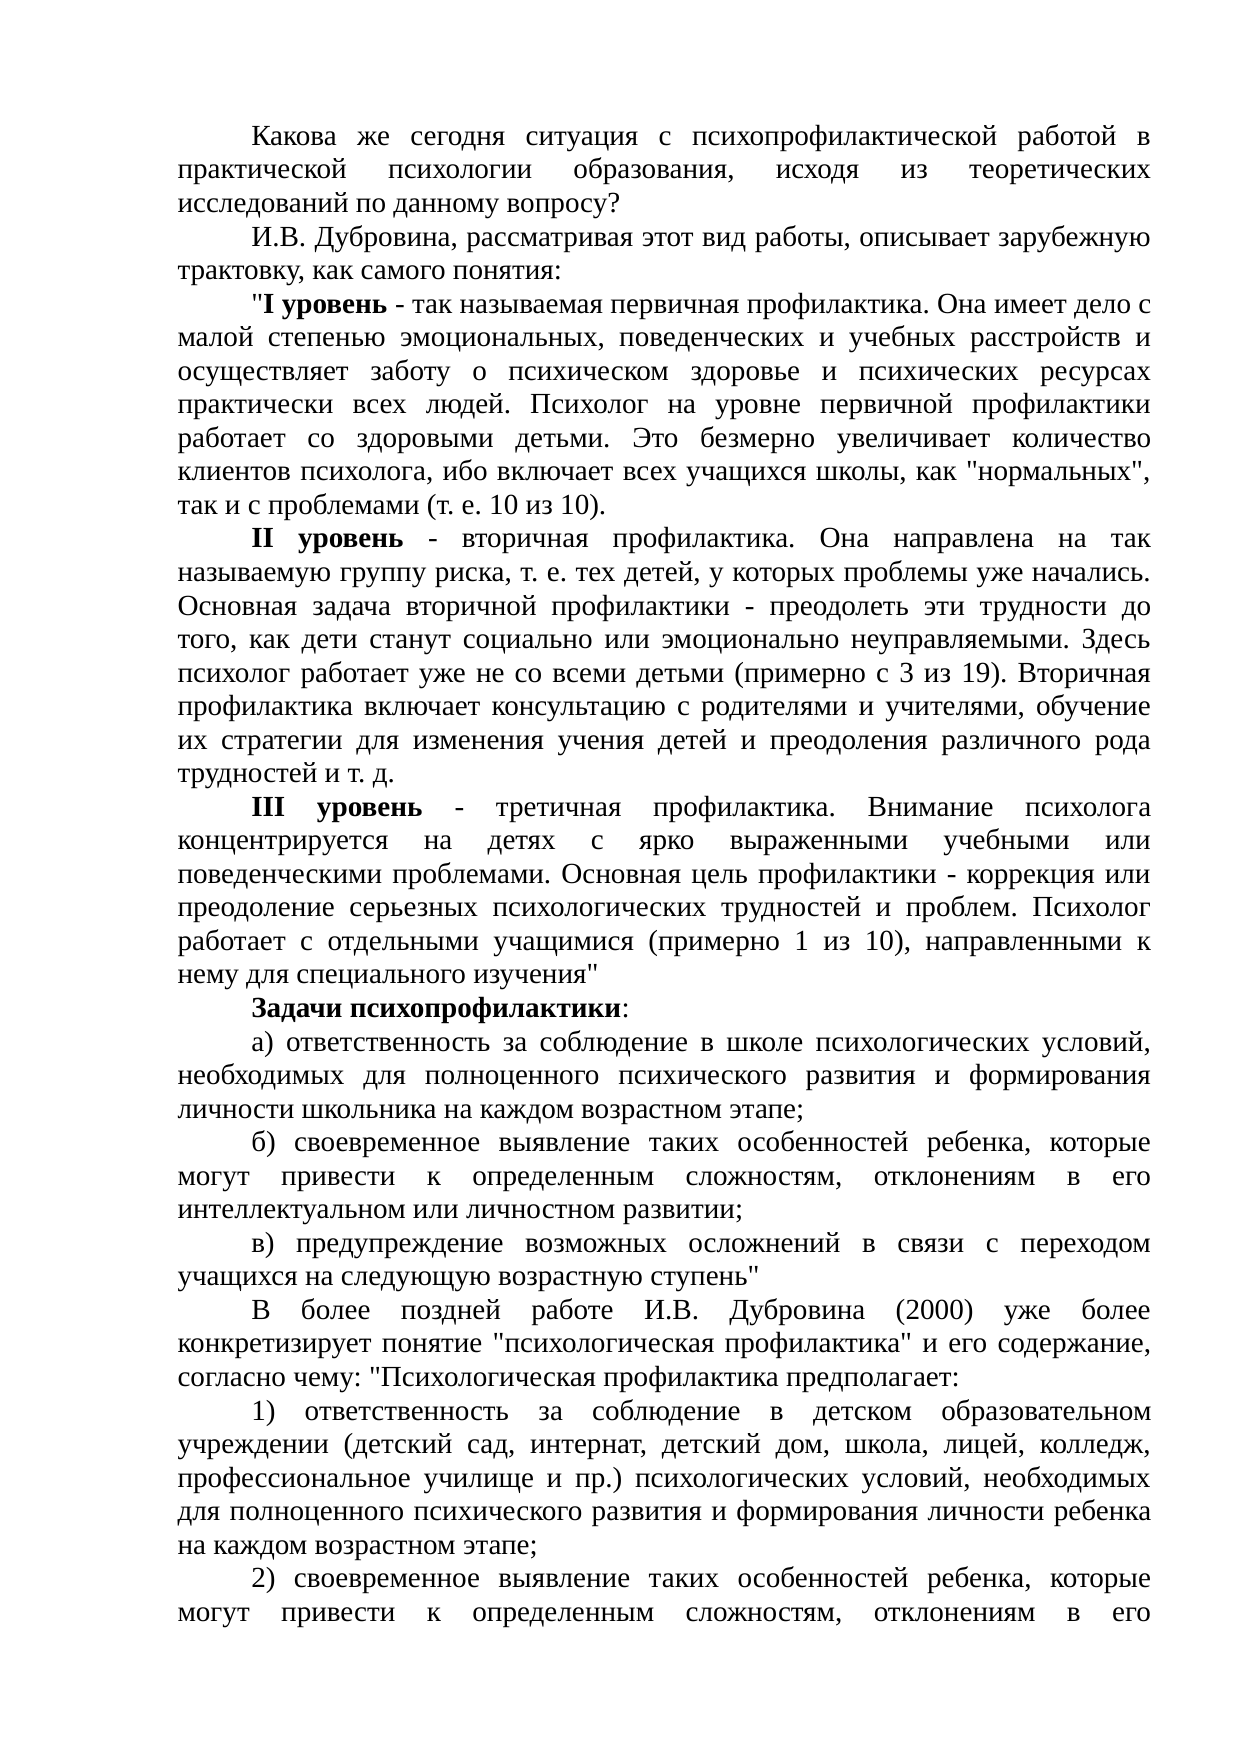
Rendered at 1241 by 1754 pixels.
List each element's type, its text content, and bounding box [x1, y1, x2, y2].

text "I уровень - так называемая первичная профилактика. Она имеет дело с малой степенью эмоциональных, поведенческих и учебных расстройств и осуществляет заботу о психическом здоровье и психических ресурсах практически всех людей. Психолог на уровне первичной профилактики работает со здоровыми детьми. Это безмерно увеличивает количество клиентов психолога, ибо включает всех учащихся школы, как "нормальных", так и с проблемами (т. е. 10 из 10). [177, 286, 1152, 521]
text И.В. Дубровина, рассматривая этот вид работы, описывает зарубежную трактовку, как самого понятия: [177, 219, 1152, 286]
text II уровень - вторичная профилактика. Она направлена на так называемую группу риска, т. е. тех детей, у которых проблемы уже начались. Основная задача вторичной профилактики - преодолеть эти трудности до того, как дети станут социально или эмоционально неуправляемыми. Здесь психолог работает уже не со всеми детьми (примерно с 3 из 19). Вторичная профилактика включает консультацию с родителями и учителями, обучение их стратегии для изменения учения детей и преодоления различного рода трудностей и т. д. [177, 521, 1152, 789]
text 1) ответственность за соблюдение в детском образовательном учреждении (детский сад, интернат, детский дом, школа, лицей, колледж, профессиональное училище и пр.) психологических условий, необходимых для полноценного психического развития и формирования личности ребенка на каждом возрастном этапе; [177, 1393, 1152, 1560]
text III уровень - третичная профилактика. Внимание психолога концентрируется на детях с ярко выраженными учебными или поведенческими проблемами. Основная цель профилактики - коррекция или преодоление серьезных психологических трудностей и проблем. Психолог работает с отдельными учащимися (примерно 1 из 10), направленными к нему для специального изучения" [177, 789, 1152, 990]
text а) ответственность за соблюдение в школе психологических условий, необходимых для полноценного психического развития и формирования личности школьника на каждом возрастном этапе; [177, 1024, 1152, 1124]
text Задачи психопрофилактики: [177, 990, 1152, 1024]
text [177, 1560, 1152, 1627]
text В более поздней работе И.В. Дубровина (2000) уже более конкретизирует понятие "психологическая профилактика" и его содержание, согласно чему: "Психологическая профилактика предполагает: [177, 1292, 1152, 1393]
text в) предупреждение возможных осложнений в связи с переходом учащихся на следующую возрастную ступень" [177, 1225, 1152, 1292]
text б) своевременное выявление таких особенностей ребенка, которые могут привести к определенным сложностям, отклонениям в его интеллектуальном или личностном развитии; [177, 1124, 1152, 1225]
text Какова же сегодня ситуация с психопрофилактической работой в практической психологии образования, исходя из теоретических исследований по данному вопросу? [177, 118, 1152, 219]
